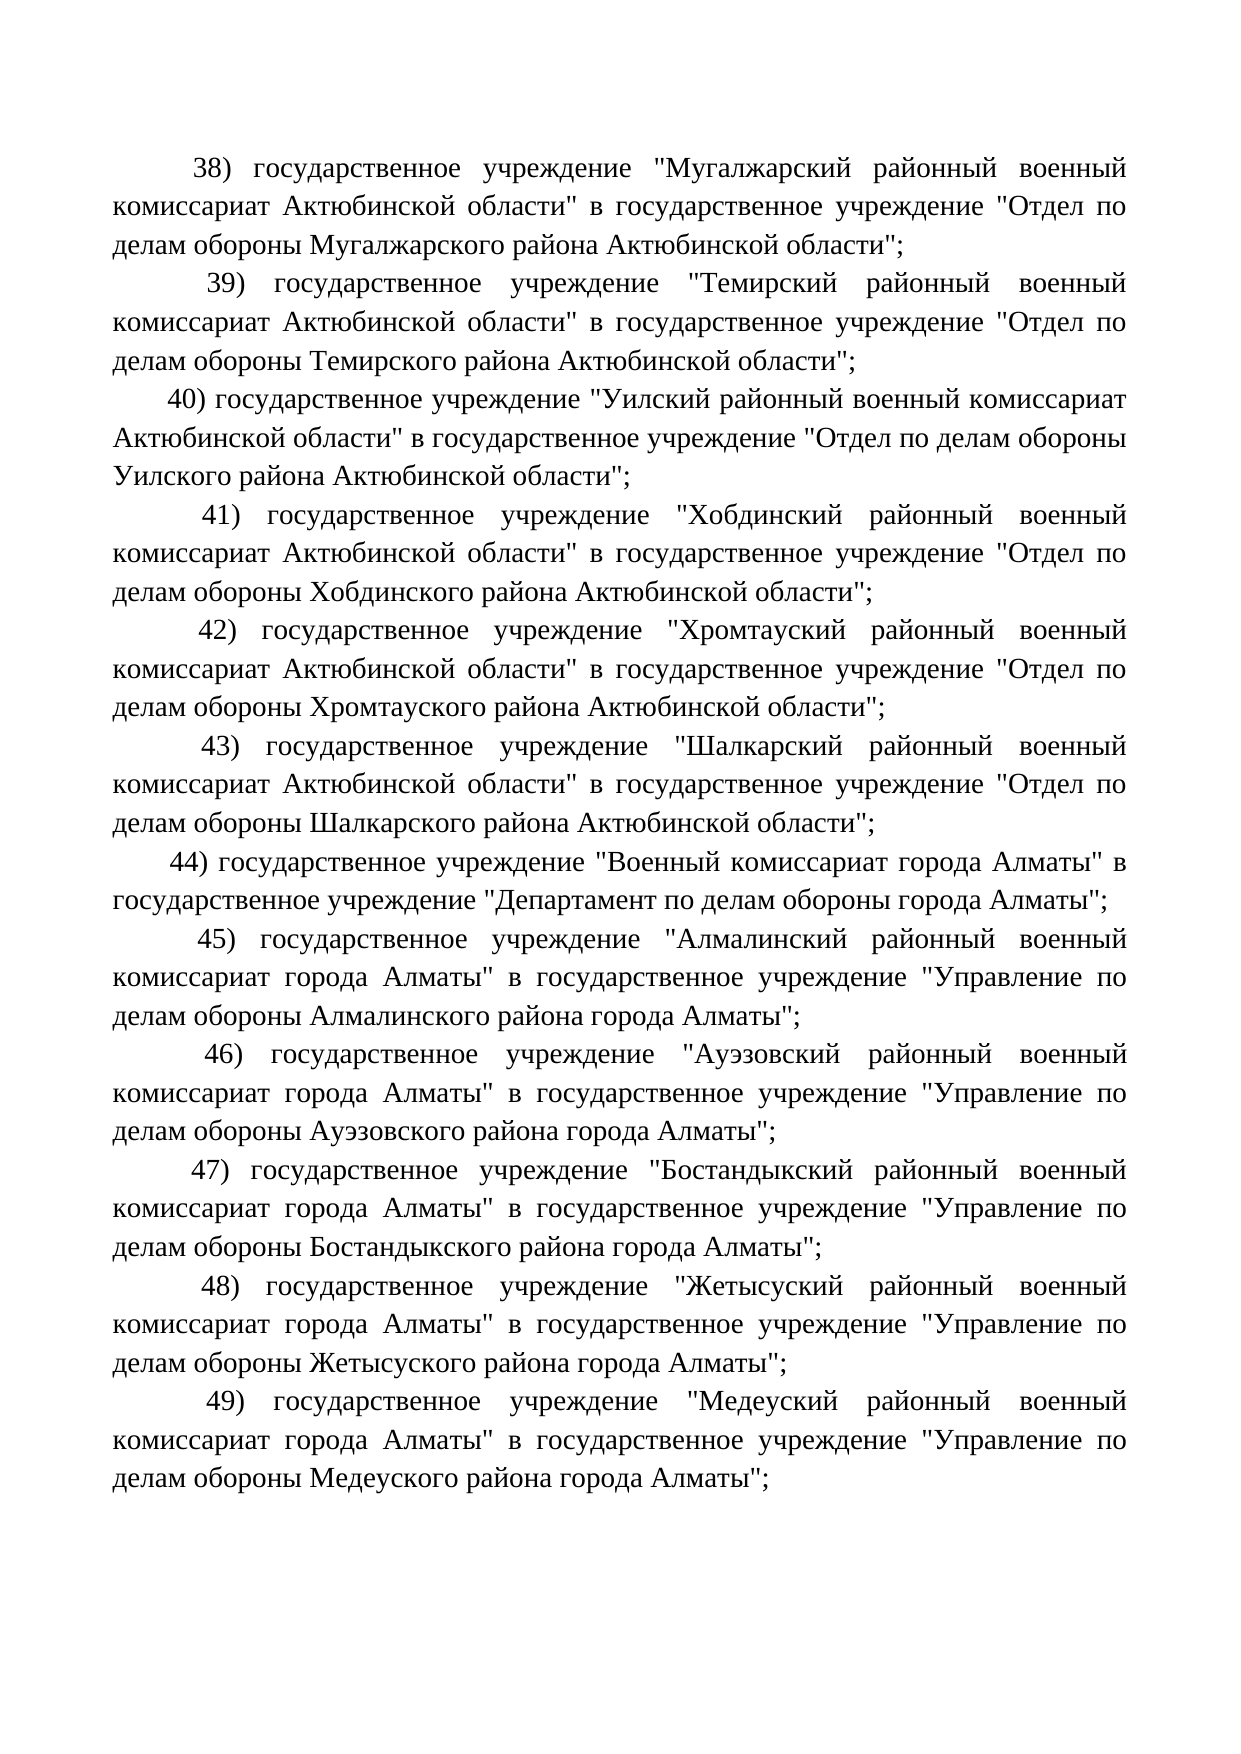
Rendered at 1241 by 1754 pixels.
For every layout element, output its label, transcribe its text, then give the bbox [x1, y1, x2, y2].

text 48) государственное учреждение "Жетысуский районный военный комиссариат города Алматы" в государственное учреждение "Управление по делам обороны Жетысуского района города Алматы"; [112, 1268, 1128, 1378]
text 38) государственное учреждение "Мугалжарский районный военный комиссариат Актюбинской области" в государственное учреждение "Отдел по делам обороны Мугалжарского района Актюбинской области"; [112, 150, 1128, 261]
text 39) государственное учреждение "Темирский районный военный комиссариат Актюбинской области" в государственное учреждение "Отдел по делам обороны Темирского района Актюбинской области"; [112, 266, 1128, 376]
text 47) государственное учреждение "Бостандыкский районный военный комиссариат города Алматы" в государственное учреждение "Управление по делам обороны Бостандыкского района города Алматы"; [112, 1152, 1128, 1263]
text 40) государственное учреждение "Уилский районный военный комиссариат Актюбинской области" в государственное учреждение "Отдел по делам обороны Уилского района Актюбинской области"; [112, 381, 1128, 492]
text 44) государственное учреждение "Военный комиссариат города Алматы" в государственное учреждение "Департамент по делам обороны города Алматы"; [112, 844, 1128, 916]
text 42) государственное учреждение "Хромтауский районный военный комиссариат Актюбинской области" в государственное учреждение "Отдел по делам обороны Хромтауского района Актюбинской области"; [112, 612, 1128, 723]
text 46) государственное учреждение "Ауэзовский районный военный комиссариат города Алматы" в государственное учреждение "Управление по делам обороны Ауэзовского района города Алматы"; [112, 1036, 1128, 1147]
text 41) государственное учреждение "Хобдинский районный военный комиссариат Актюбинской области" в государственное учреждение "Отдел по делам обороны Хобдинского района Актюбинской области"; [112, 497, 1128, 607]
text 43) государственное учреждение "Шалкарский районный военный комиссариат Актюбинской области" в государственное учреждение "Отдел по делам обороны Шалкарского района Актюбинской области"; [112, 728, 1128, 839]
text 45) государственное учреждение "Алмалинский районный военный комиссариат города Алматы" в государственное учреждение "Управление по делам обороны Алмалинского района города Алматы"; [112, 921, 1128, 1031]
text 49) государственное учреждение "Медеуский районный военный комиссариат города Алматы" в государственное учреждение "Управление по делам обороны Медеуского района города Алматы"; [112, 1383, 1128, 1494]
